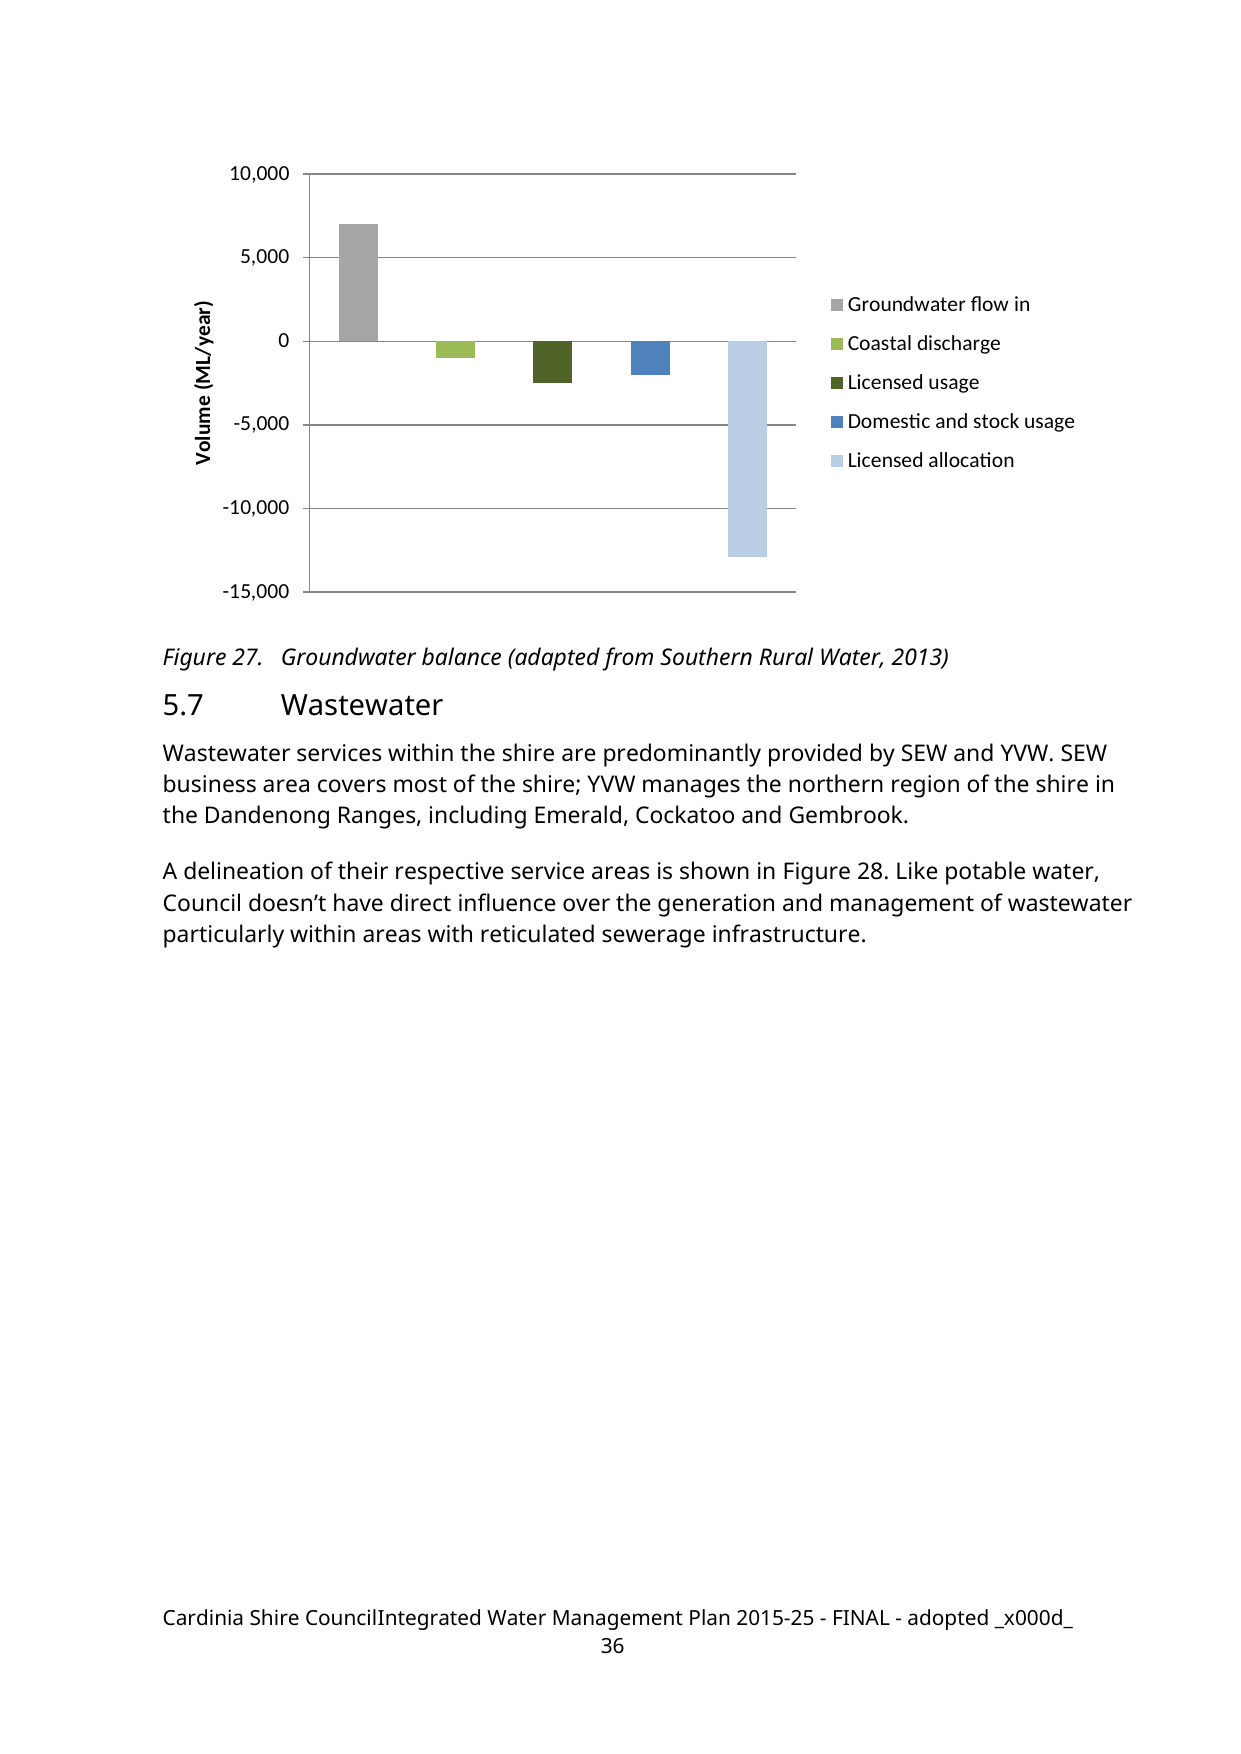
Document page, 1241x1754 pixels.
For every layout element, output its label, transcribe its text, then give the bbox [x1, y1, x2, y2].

subtitle Groundwater balance (adapted from Southern Rural Water, 2013) [162, 641, 1137, 672]
subtitle Wastewater [162, 684, 1137, 724]
text A delineation of their respective service areas is shown in Figure 28. Like potable water, Council doesn’t have direct influence over the generation and management of wastewater particularly within areas with reticulated sewerage infrastructure. [162, 855, 1137, 949]
text Wastewater services within the shire are predominantly provided by SEW and YVW. SEW business area covers most of the shire; YVW manages the northern region of the shire in the Dandenong Ranges, including Emerald, Cockatoo and Gembrook. [162, 737, 1137, 830]
